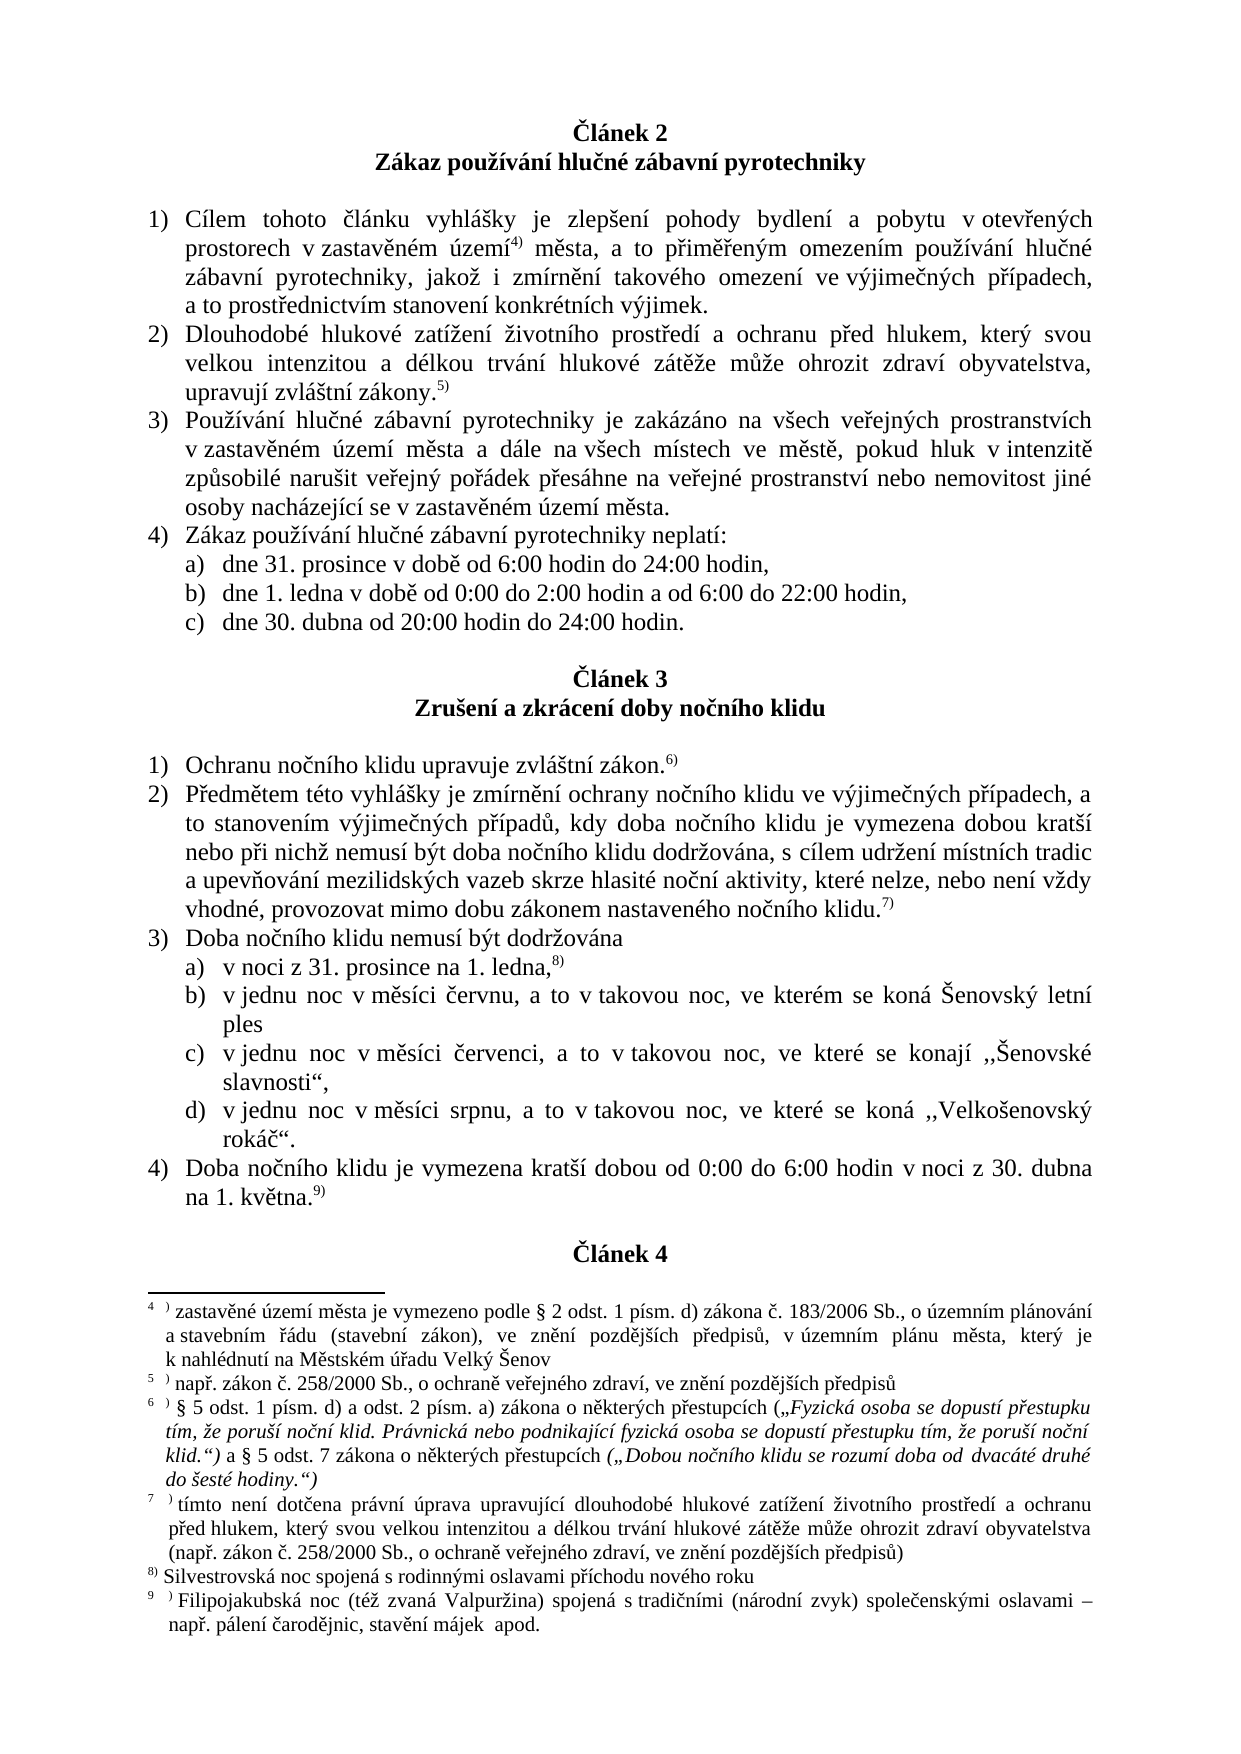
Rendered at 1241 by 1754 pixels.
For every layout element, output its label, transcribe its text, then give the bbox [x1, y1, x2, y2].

list v jednu noc v měsíci červenci, a to v takovou noc, ve které se konají ,,Šenovské slavnosti“, [185, 1038, 1092, 1096]
list v jednu noc v měsíci srpnu, a to v takovou noc, ve které se koná ,,Velkošenovský rokáč“. [185, 1096, 1092, 1153]
list v jednu noc v měsíci červnu, a to v takovou noc, ve kterém se koná Šenovský letní ples [185, 981, 1092, 1038]
list Zákaz používání hlučné zábavní pyrotechniky neplatí: [148, 521, 1092, 549]
list v noci z 31. prosince na 1. ledna,) [185, 952, 1092, 981]
list Předmětem této vyhlášky je zmírnění ochrany nočního klidu ve výjimečných případech, a to stanovením výjimečných případů, kdy doba nočního klidu je vymezena dobou kratší nebo při nichž nemusí být doba nočního klidu dodržována, s cílem udržení místních tradic a upevňování mezilidských vazeb skrze hlasité noční aktivity, které nelze, nebo není vždy vhodné, provozovat mimo dobu zákonem nastaveného nočního klidu.) [148, 779, 1092, 923]
list Ochranu nočního klidu upravuje zvláštní zákon.) [148, 751, 1092, 779]
list Cílem tohoto článku vyhlášky je zlepšení pohody bydlení a pobytu v otevřených prostorech v zastavěném území) města, a to přiměřeným omezením používání hlučné zábavní pyrotechniky, jakož i zmírnění takového omezení ve výjimečných případech, a to prostřednictvím stanovení konkrétních výjimek. [148, 204, 1092, 319]
list Dlouhodobé hlukové zatížení životního prostředí a ochranu před hlukem, který svou velkou intenzitou a délkou trvání hlukové zátěže může ohrozit zdraví obyvatelstva, upravují zvláštní zákony.) [148, 319, 1092, 406]
list Doba nočního klidu nemusí být dodržována [148, 923, 1092, 952]
text Článek 2 [148, 118, 1092, 147]
text Článek 4 [148, 1239, 1092, 1268]
list dne 31. prosince v době od 6:00 hodin do 24:00 hodin, [185, 549, 1092, 578]
list dne 1. ledna v době od 0:00 do 2:00 hodin a od 6:00 do 22:00 hodin, [185, 578, 1092, 607]
text Článek 3 [148, 664, 1092, 693]
list Používání hlučné zábavní pyrotechniky je zakázáno na všech veřejných prostranstvích v zastavěném území města a dále na všech místech ve městě, pokud hluk v intenzitě způsobilé narušit veřejný pořádek přesáhne na veřejné prostranství nebo nemovitost jiné osoby nacházející se v zastavěném území města. [148, 406, 1092, 521]
list dne 30. dubna od 20:00 hodin do 24:00 hodin. [185, 607, 1092, 636]
text Zrušení a zkrácení doby nočního klidu [148, 693, 1092, 722]
text Zákaz používání hlučné zábavní pyrotechniky [148, 147, 1092, 176]
list Doba nočního klidu je vymezena kratší dobou od 0:00 do 6:00 hodin v noci z 30. dubna na 1. května.) [148, 1153, 1092, 1211]
